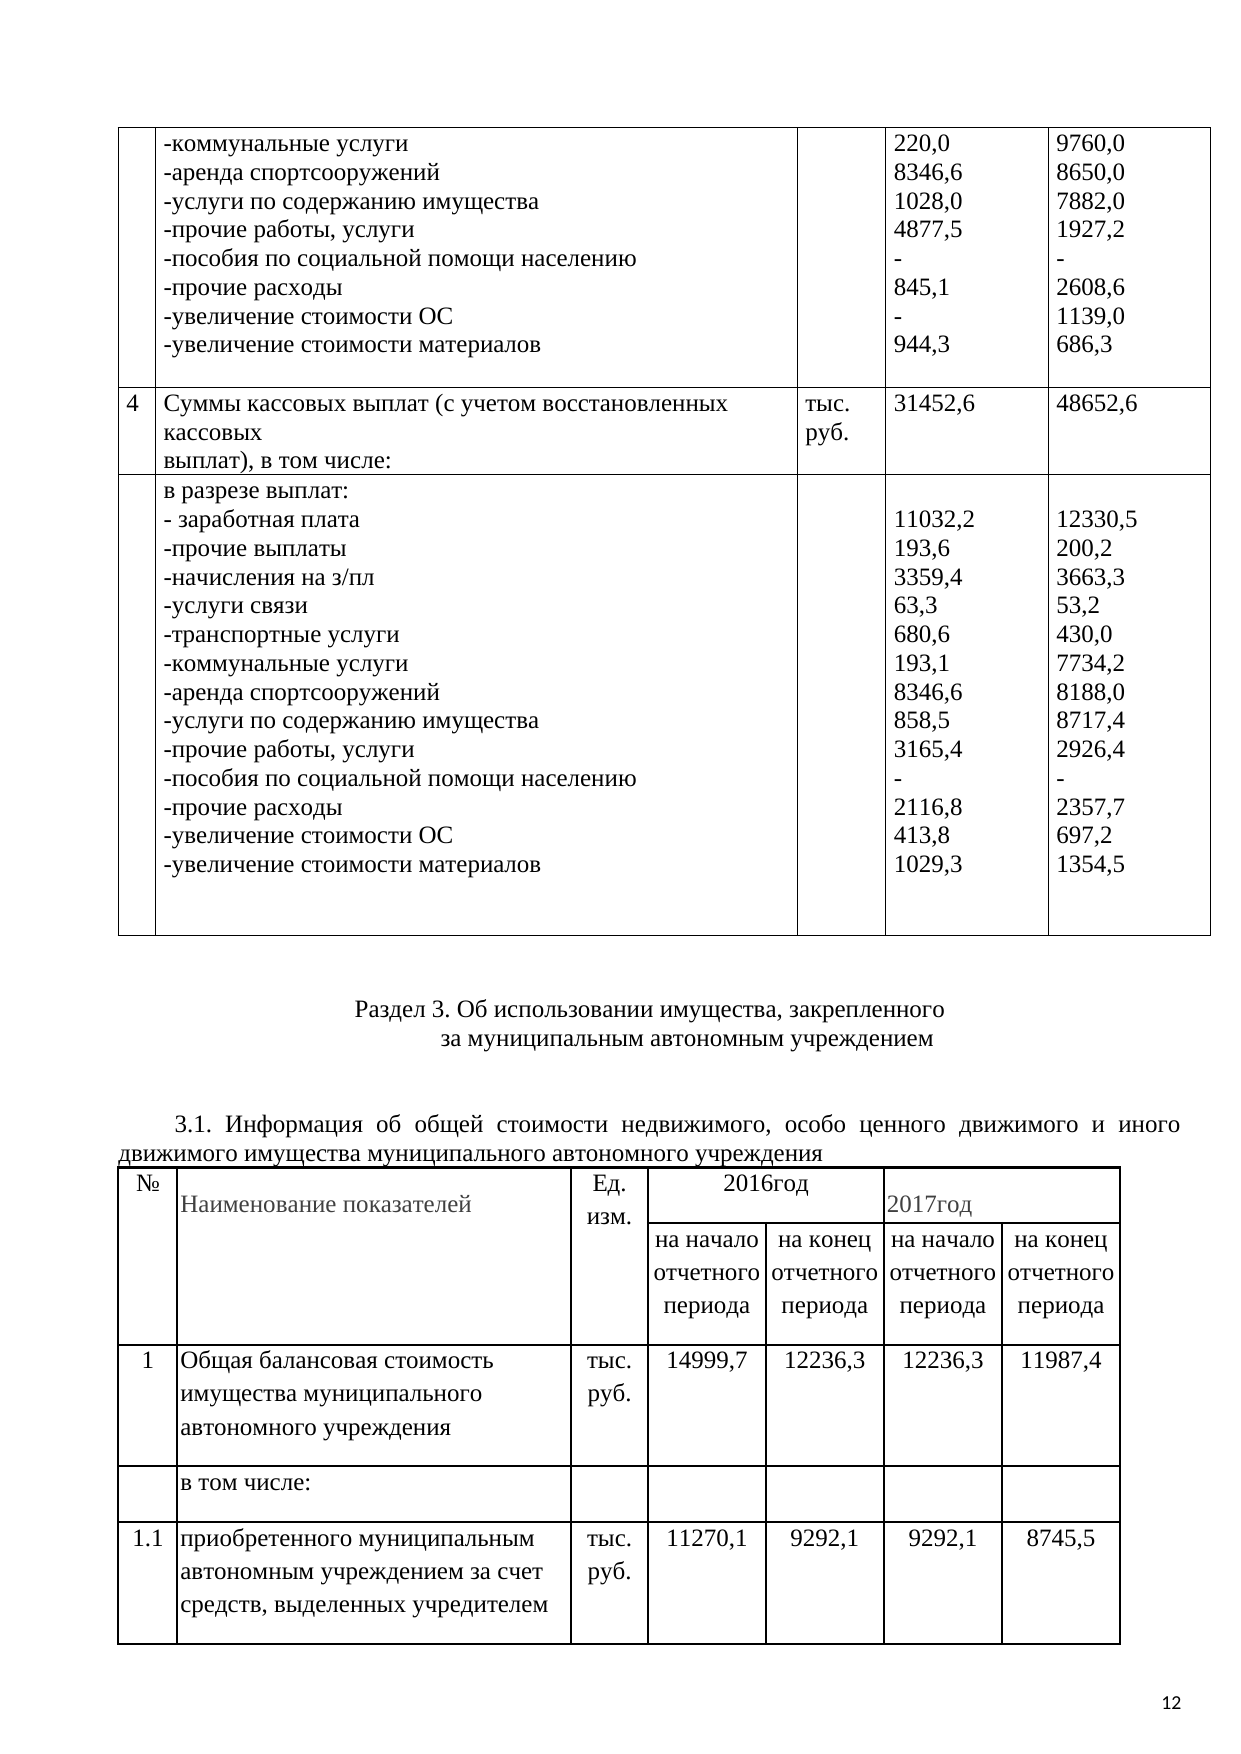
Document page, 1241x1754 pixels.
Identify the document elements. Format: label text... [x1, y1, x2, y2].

table_cell в разрезе выплат: - заработная плата -прочие выплаты -начисления на з/пл -услуги связи -транспортные услуги -коммунальные услуги -аренда спортсооружений -услуги по содержанию имущества -прочие работы, услуги -пособия по социальной помощи населению -прочие расходы -увеличение стоимости ОС -увеличение стоимости материалов [156, 475, 797, 935]
table_cell 9292,1 [885, 1523, 1001, 1642]
table_cell тыс. руб. [572, 1523, 647, 1642]
table_cell тыс. руб. [798, 388, 885, 474]
table_header Наименование показателей [178, 1169, 570, 1343]
table_cell на начало отчетного периода [649, 1224, 765, 1343]
table_cell [798, 128, 885, 387]
table_cell Суммы кассовых выплат (с учетом восстановленных кассовых выплат), в том числе: [156, 388, 797, 474]
table_cell 12236,3 [767, 1346, 883, 1465]
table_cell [886, 128, 1048, 387]
table_cell в том числе: [178, 1467, 570, 1521]
table_header 2016год [649, 1169, 883, 1222]
table_header 2017год [885, 1169, 1119, 1222]
table_cell 8745,5 [1003, 1523, 1119, 1642]
table_cell [119, 1467, 176, 1521]
table_cell [572, 1467, 647, 1521]
table_cell тыс. руб. [572, 1346, 647, 1465]
table_cell 14999,7 [649, 1346, 765, 1465]
table_cell 4 [119, 388, 155, 474]
text Раздел 3. Об использовании имущества, закрепленного [118, 994, 1181, 1023]
table_cell 12330,5 200,2 3663,3 53,2 430,0 7734,2 8188,0 8717,4 2926,4 - 2357,7 697,2 1354,5 [1049, 475, 1210, 935]
text 3.1. Информация об общей стоимости недвижимого, особо ценного движимого и иного движимого имущества муниципального автономного учреждения [118, 1109, 1181, 1166]
table_cell 11270,1 [649, 1523, 765, 1642]
table_cell на конец отчетного периода [1003, 1224, 1119, 1343]
table_cell [885, 1467, 1001, 1521]
table_cell [767, 1467, 883, 1521]
table_cell 31452,6 [886, 388, 1048, 474]
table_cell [1049, 128, 1210, 387]
table_cell 1 [119, 1346, 176, 1465]
table_cell 48652,6 [1049, 388, 1210, 474]
table_cell 11987,4 [1003, 1346, 1119, 1465]
table_header Ед. изм. [572, 1169, 647, 1343]
table_cell 11032,2 193,6 3359,4 63,3 680,6 193,1 8346,6 858,5 3165,4 - 2116,8 413,8 1029,3 [886, 475, 1048, 935]
table_cell приобретенного муниципальным автономным учреждением за счет средств, выделенных учредителем [178, 1523, 570, 1642]
table_cell [649, 1467, 765, 1521]
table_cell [156, 128, 797, 387]
table_cell [119, 128, 155, 387]
text за муниципальным автономным учреждением [118, 1023, 1181, 1051]
table_cell [1003, 1467, 1119, 1521]
table_cell Общая балансовая стоимость имущества муниципального автономного учреждения [178, 1346, 570, 1465]
table_cell на конец отчетного периода [767, 1224, 883, 1343]
table_cell [798, 475, 885, 935]
table_cell 12236,3 [885, 1346, 1001, 1465]
table_cell [119, 475, 155, 935]
table_cell на начало отчетного периода [885, 1224, 1001, 1343]
table_header № [119, 1169, 176, 1343]
table_cell 1.1 [119, 1523, 176, 1642]
table_cell 9292,1 [767, 1523, 883, 1642]
